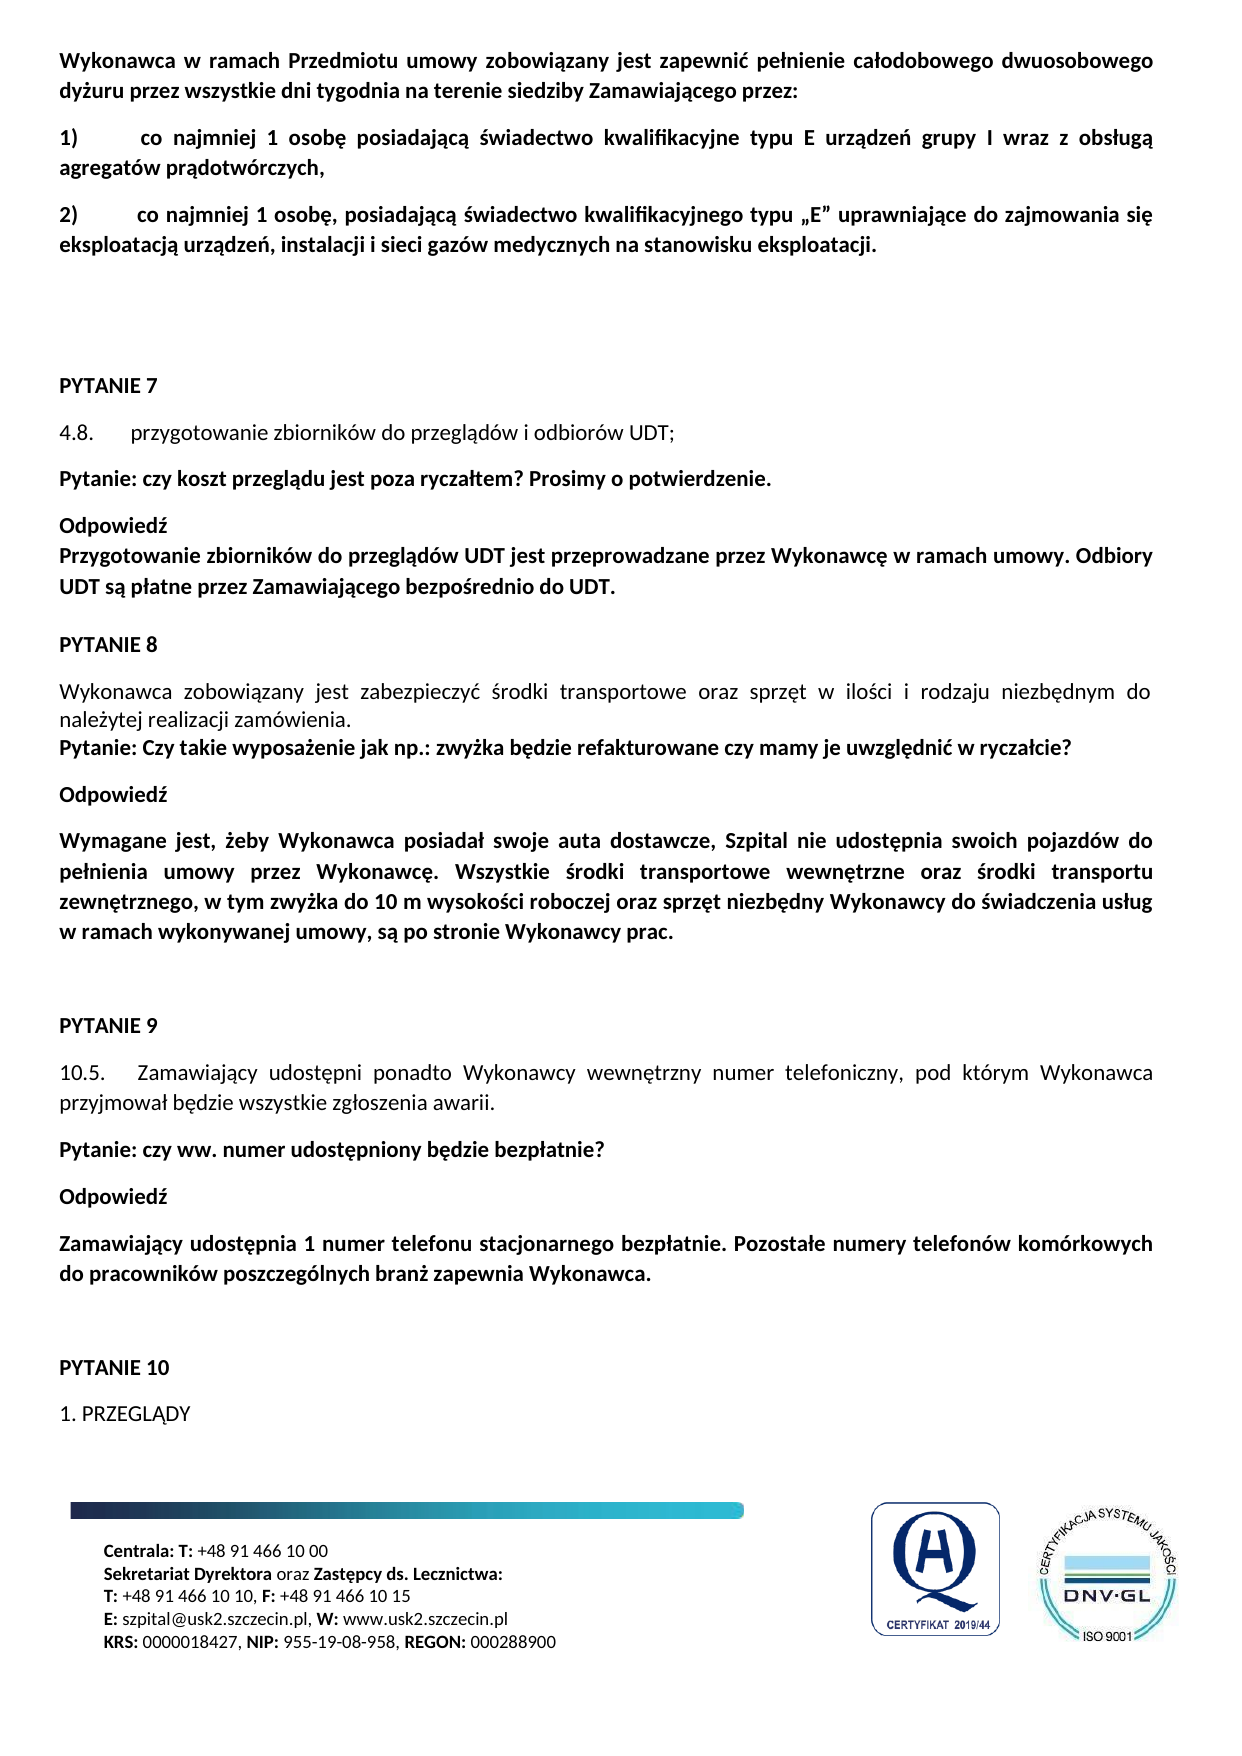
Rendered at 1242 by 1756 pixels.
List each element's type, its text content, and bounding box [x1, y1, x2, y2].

text Zamawiający udostępnia 1 numer telefonu stacjonarnego bezpłatnie. Pozostałe numery telefonów komórkowych do pracowników poszczególnych branż zapewnia Wykonawca. [59, 1229, 1155, 1287]
picture [871, 1502, 1000, 1636]
text Odpowiedź [59, 1182, 1155, 1210]
text Przygotowanie zbiorników do przeglądów UDT jest przeprowadzane przez Wykonawcę w ramach umowy. Odbiory UDT są płatne przez Zamawiającego bezpośrednio do UDT. [59, 542, 1155, 600]
text Pytanie: czy koszt przeglądu jest poza ryczałtem? Prosimy o potwierdzenie. [59, 464, 1155, 492]
picture [70, 1502, 744, 1519]
text Wykonawca w ramach Przedmiotu umowy zobowiązany jest zapewnić pełnienie całodobowego dwuosobowego dyżuru przez wszystkie dni tygodnia na terenie siedziby Zamawiającego przez: [59, 46, 1155, 104]
text 4.8. przygotowanie zbiorników do przeglądów i odbiorów UDT; [59, 418, 1155, 446]
text PYTANIE 10 [59, 1353, 1155, 1381]
picture [1028, 1505, 1179, 1642]
text 1. PRZEGLĄDY [59, 1399, 1155, 1428]
text 1) co najmniej 1 osobę posiadającą świadectwo kwalifikacyjne typu E urządzeń grupy I wraz z obsługą agregatów prądotwórczych, [59, 123, 1155, 181]
text Pytanie: czy ww. numer udostępniony będzie bezpłatnie? [59, 1135, 1155, 1163]
text Odpowiedź [59, 780, 1155, 808]
text PYTANIE 8 [59, 630, 1155, 658]
text Wykonawca zobowiązany jest zabezpieczyć środki transportowe oraz sprzęt w ilości i rodzaju niezbędnym do należytej realizacji zamówienia. [59, 677, 1152, 733]
text PYTANIE 7 [59, 371, 1155, 399]
text PYTANIE 9 [59, 1011, 1155, 1039]
text Pytanie: Czy takie wyposażenie jak np.: zwyżka będzie refakturowane czy mamy je uwzględnić w ryczałcie? [59, 733, 1155, 761]
text Wymagane jest, żeby Wykonawca posiadał swoje auta dostawcze, Szpital nie udostępnia swoich pojazdów do pełnienia umowy przez Wykonawcę. Wszystkie środki transportowe wewnętrzne oraz środki transportu zewnętrznego, w tym zwyżka do 10 m wysokości roboczej oraz sprzęt niezbędny Wykonawcy do świadczenia usług w ramach wykonywanej umowy, są po stronie Wykonawcy prac. [59, 827, 1155, 945]
text 10.5. Zamawiający udostępni ponadto Wykonawcy wewnętrzny numer telefoniczny, pod którym Wykonawca przyjmował będzie wszystkie zgłoszenia awarii. [59, 1058, 1155, 1116]
text Odpowiedź [59, 511, 1155, 539]
